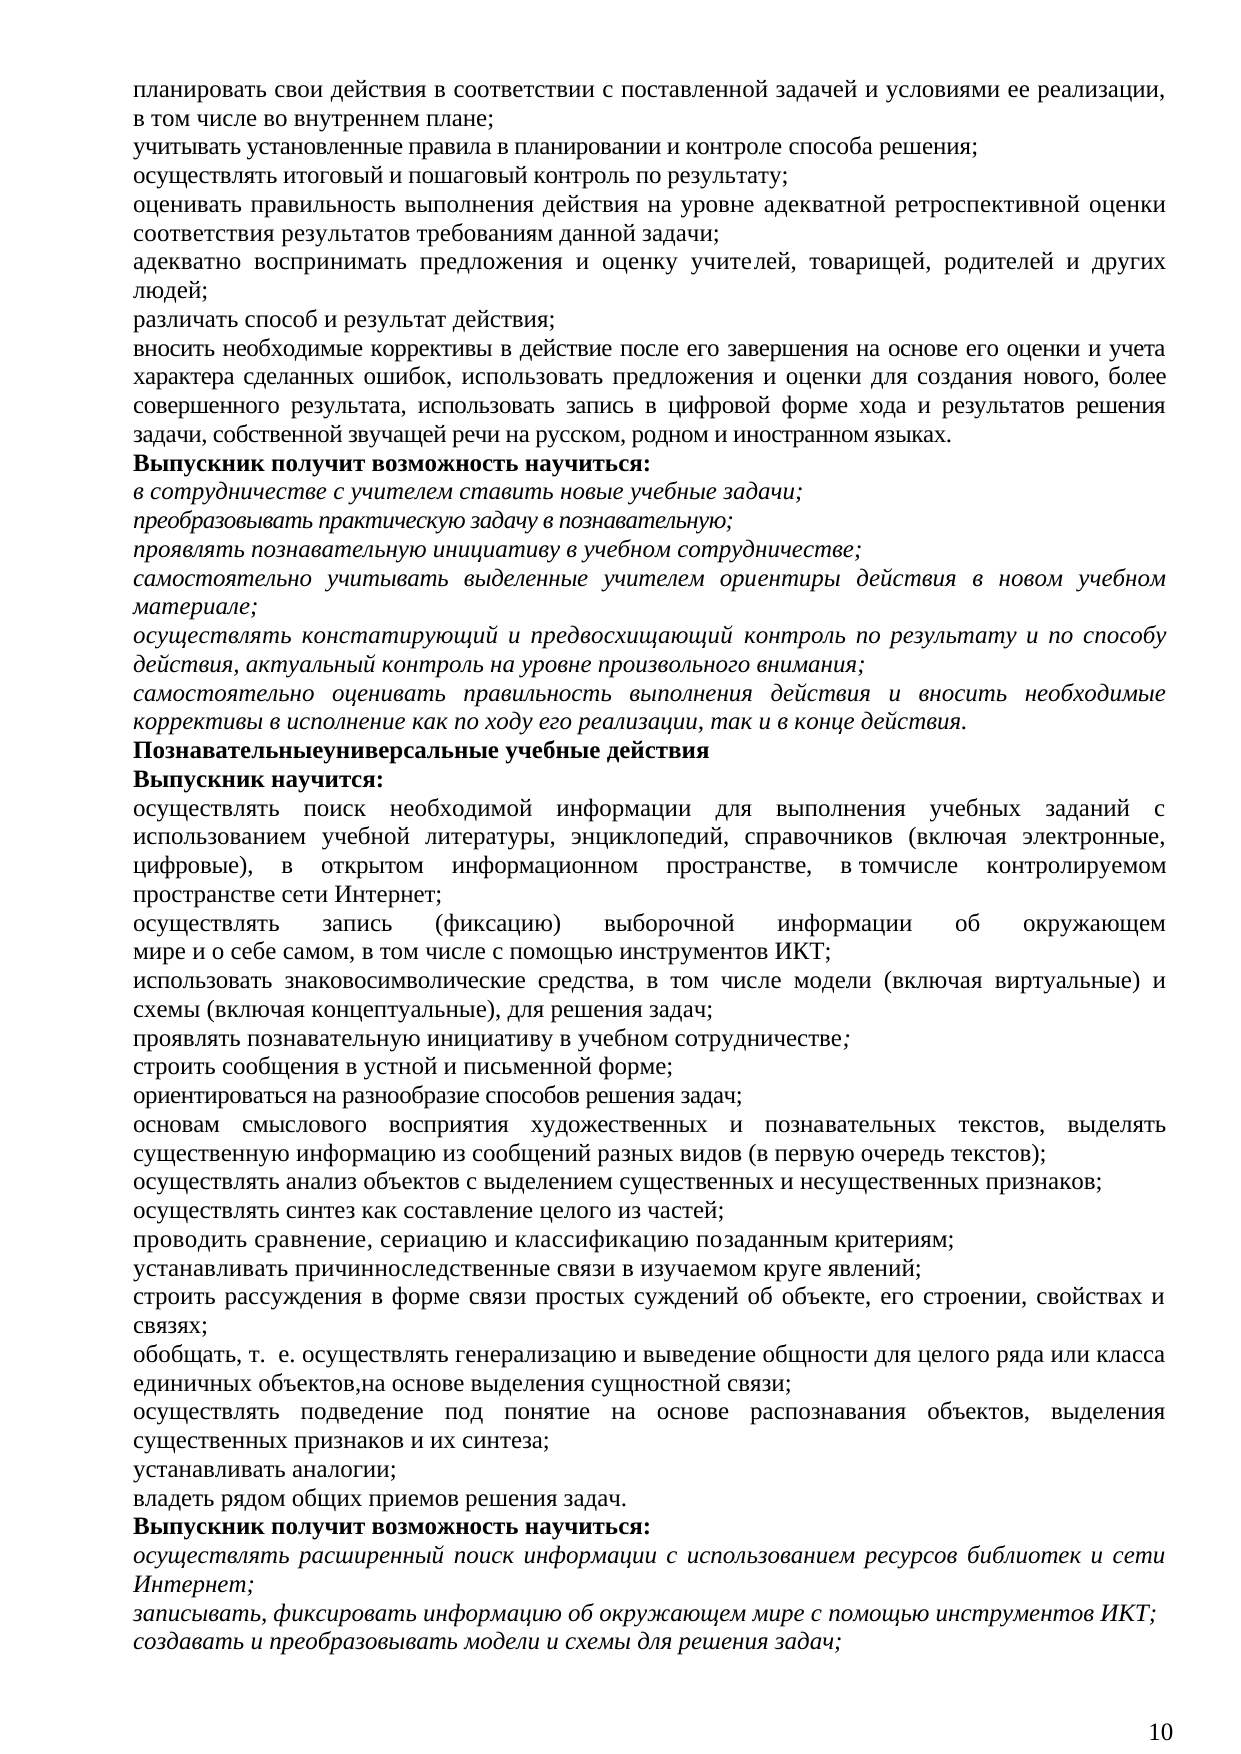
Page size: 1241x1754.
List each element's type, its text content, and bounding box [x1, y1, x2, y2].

text устанавливать причинно­следственные связи в изучаемом круге явлений; [133, 1253, 1167, 1281]
text различать способ и результат действия; [133, 304, 1167, 333]
text учитывать установленные правила в планировании и контроле способа решения; [133, 131, 1167, 160]
text осуществлять подведение под понятие на основе распознавания объектов, выделения существенных признаков и их синтеза; [133, 1396, 1167, 1454]
text оценивать правильность выполнения действия на уровне адекватной ретроспективной оценки соответствия результатов требованиям данной задачи; [133, 189, 1167, 246]
text преобразовывать практическую задачу в познавательную; [133, 505, 1167, 534]
text создавать и преобразовывать модели и схемы для решения задач; [133, 1626, 1167, 1655]
text использовать знаково­символические средства, в том числе модели (включая виртуальные) и схемы (включая концептуальные), для решения задач; [133, 965, 1167, 1023]
text владеть рядом общих приемов решения задач. [133, 1483, 1167, 1511]
text ориентироваться на разнообразие способов решения задач; [133, 1080, 1167, 1109]
text осуществлять анализ объектов с выделением существенных и несущественных признаков; [133, 1166, 1167, 1195]
text осуществлять итоговый и пошаговый контроль по результату; [133, 160, 1167, 189]
text адекватно воспринимать предложения и оценку учителей, товарищей, родителей и других людей; [133, 246, 1167, 304]
text осуществлять поиск необходимой информации для выполнения учебных заданий с использованием учебной литературы, энциклопедий, справочников (включая электронные, цифровые), в открытом информационном пространстве, в томчисле контролируемом пространстве сети Интернет; [133, 793, 1167, 908]
text Выпускник получит возможность научиться: [133, 448, 1167, 476]
text осуществлять расширенный поиск информации с использованием ресурсов библиотек и сети Интернет; [133, 1540, 1167, 1598]
text проявлять познавательную инициативу в учебном сотрудничестве; [133, 1023, 1167, 1051]
text строить рассуждения в форме связи простых суждений об объекте, его строении, свойствах и связях; [133, 1281, 1167, 1339]
text обобщать, т. е. осуществлять генерализацию и выведение общности для целого ряда или класса единичных объектов,на основе выделения сущностной связи; [133, 1339, 1167, 1396]
text осуществлять запись (фиксацию) выборочной информации об окружающем мире и о себе самом, в том числе с помощью инструментов ИКТ; [133, 908, 1167, 965]
text осуществлять синтез как составление целого из частей; [133, 1195, 1167, 1224]
text вносить необходимые коррективы в действие после его завершения на основе его оценки и учета характера сделанных ошибок, использовать предложения и оценки для создания нового, более совершенного результата, использовать запись в цифровой форме хода и результатов решения задачи, собственной звучащей речи на русском, родном и иностранном языках. [133, 333, 1167, 448]
text Выпускник научится: [133, 764, 1167, 793]
text планировать свои действия в соответствии с поставленной задачей и условиями ее реализации, в том числе во внутреннем плане; [133, 74, 1167, 131]
text самостоятельно оценивать правильность выполнения действия и вносить необходимые коррективы в исполнение как по ходу его реализации, так и в конце действия. [133, 678, 1167, 735]
text основам смыслового восприятия художественных и познавательных текстов, выделять существенную информацию из сообщений разных видов (в первую очередь текстов); [133, 1109, 1167, 1166]
text Выпускник получит возможность научиться: [133, 1511, 1167, 1540]
text осуществлять констатирующий и предвосхищающий контроль по результату и по способу действия, актуальный контроль на уровне произвольного внимания; [133, 620, 1167, 678]
text в сотрудничестве с учителем ставить новые учебные задачи; [133, 476, 1167, 505]
text проводить сравнение, сериацию и классификацию позаданным критериям; [133, 1224, 1167, 1253]
text записывать, фиксировать информацию об окружающем мире с помощью инструментов ИКТ; [133, 1598, 1167, 1626]
text самостоятельно учитывать выделенные учителем ориентиры действия в новом учебном материале; [133, 563, 1167, 620]
text Познавательныеуниверсальные учебные действия [133, 735, 1167, 764]
text проявлять познавательную инициативу в учебном сотрудничестве; [133, 534, 1167, 563]
text устанавливать аналогии; [133, 1454, 1167, 1483]
text строить сообщения в устной и письменной форме; [133, 1051, 1167, 1080]
